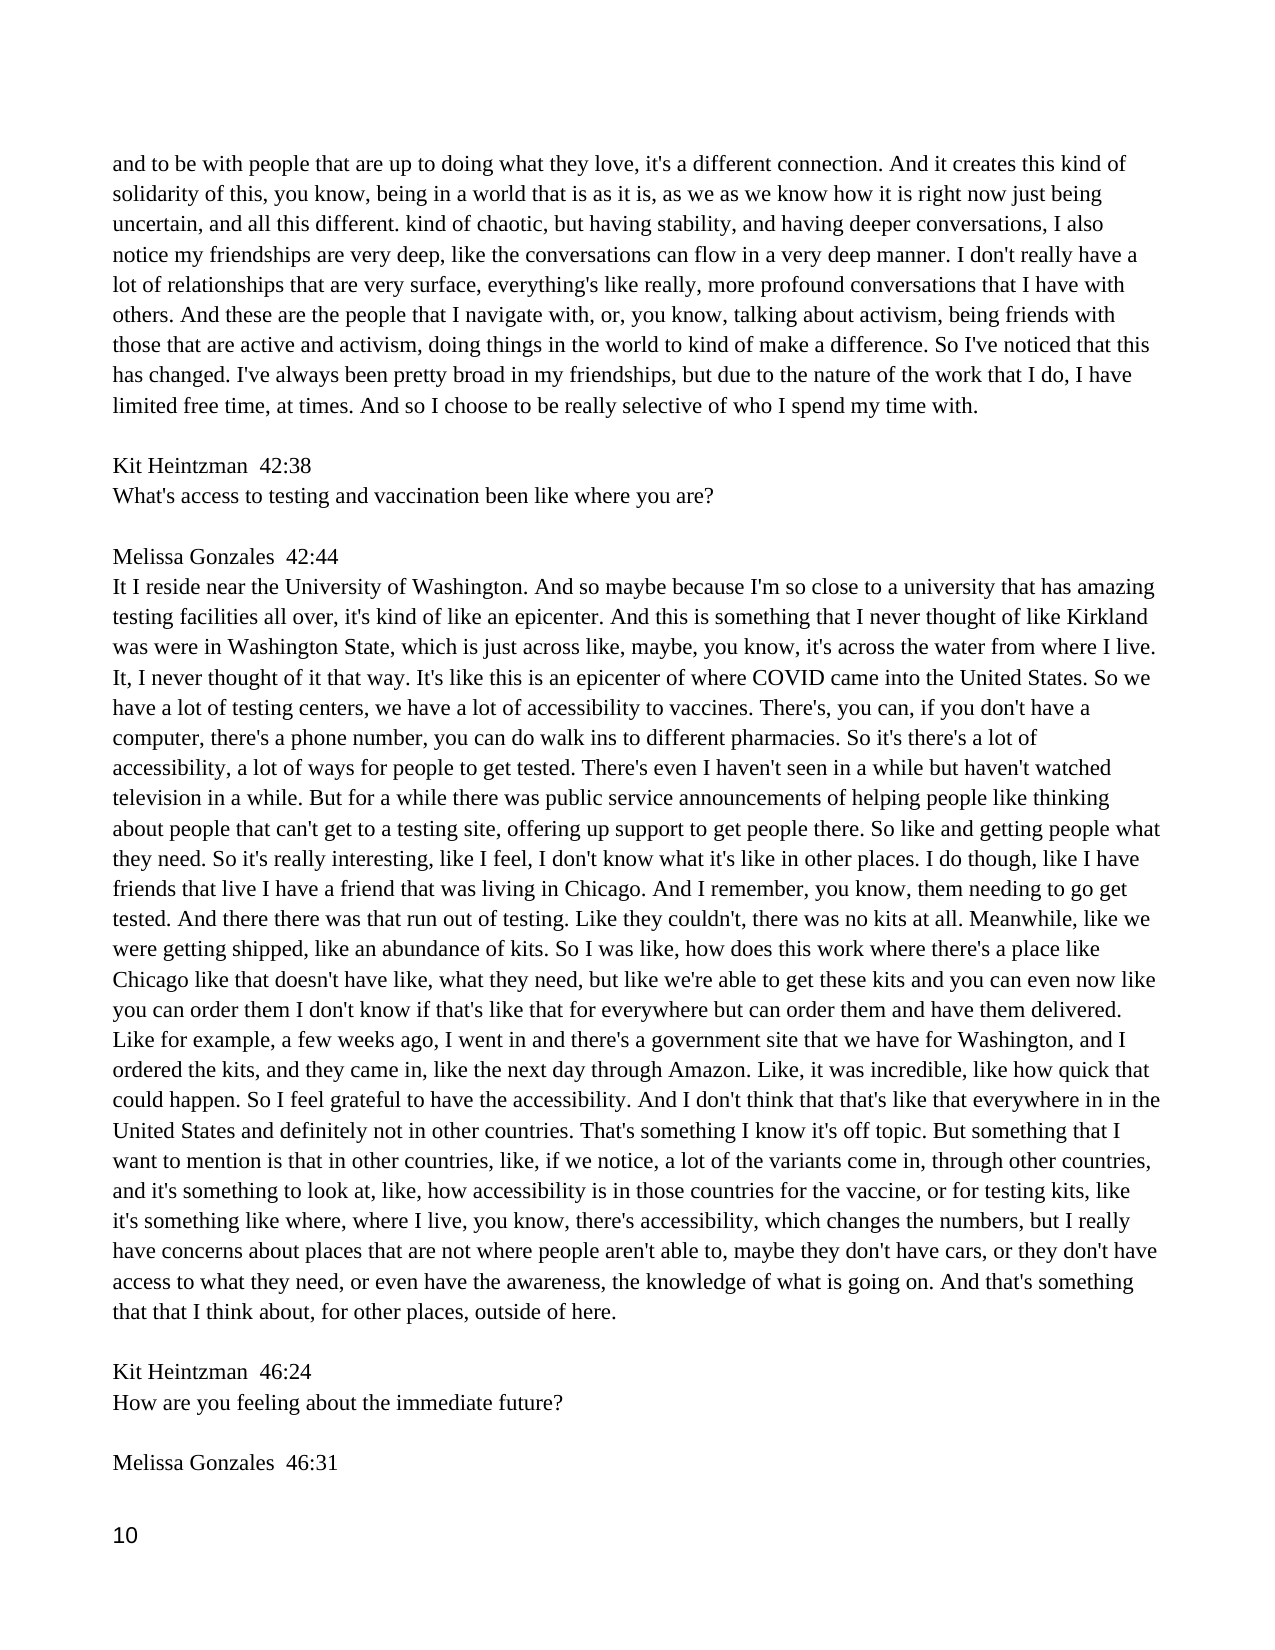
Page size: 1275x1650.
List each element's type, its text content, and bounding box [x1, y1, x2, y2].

text It I reside near the University of Washington. And so maybe because I'm so close to a university that has amazing testing facilities all over, it's kind of like an epicenter. And this is something that I never thought of like Kirkland was were in Washington State, which is just across like, maybe, you know, it's across the water from where I live. It, I never thought of it that way. It's like this is an epicenter of where COVID came into the United States. So we have a lot of testing centers, we have a lot of accessibility to vaccines. There's, you can, if you don't have a computer, there's a phone number, you can do walk ins to different pharmacies. So it's there's a lot of accessibility, a lot of ways for people to get tested. There's even I haven't seen in a while but haven't watched television in a while. But for a while there was public service announcements of helping people like thinking about people that can't get to a testing site, offering up support to get people there. So like and getting people what they need. So it's really interesting, like I feel, I don't know what it's like in other places. I do though, like I have friends that live I have a friend that was living in Chicago. And I remember, you know, them needing to go get tested. And there there was that run out of testing. Like they couldn't, there was no kits at all. Meanwhile, like we were getting shipped, like an abundance of kits. So I was like, how does this work where there's a place like Chicago like that doesn't have like, what they need, but like we're able to get these kits and you can even now like you can order them I don't know if that's like that for everywhere but can order them and have them delivered. Like for example, a few weeks ago, I went in and there's a government site that we have for Washington, and I ordered the kits, and they came in, like the next day through Amazon. Like, it was incredible, like how quick that could happen. So I feel grateful to have the accessibility. And I don't think that that's like that everywhere in in the United States and definitely not in other countries. That's something I know it's off topic. But something that I want to mention is that in other countries, like, if we notice, a lot of the variants come in, through other countries, and it's something to look at, like, how accessibility is in those countries for the vaccine, or for testing kits, like it's something like where, where I live, you know, there's accessibility, which changes the numbers, but I really have concerns about places that are not where people aren't able to, maybe they don't have cars, or they don't have access to what they need, or even have the awareness, the knowledge of what is going on. And that's something that that I think about, for other places, outside of here. [112, 573, 1162, 1324]
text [112, 150, 1162, 418]
text Melissa Gonzales 46:31 [112, 1449, 1162, 1475]
text Kit Heintzman 42:38 [112, 452, 1162, 478]
text Melissa Gonzales 42:44 [112, 543, 1162, 569]
text What's access to testing and vaccination been like where you are? [112, 482, 1162, 509]
text How are you feeling about the immediate future? [112, 1388, 1162, 1415]
text Kit Heintzman 46:24 [112, 1358, 1162, 1385]
